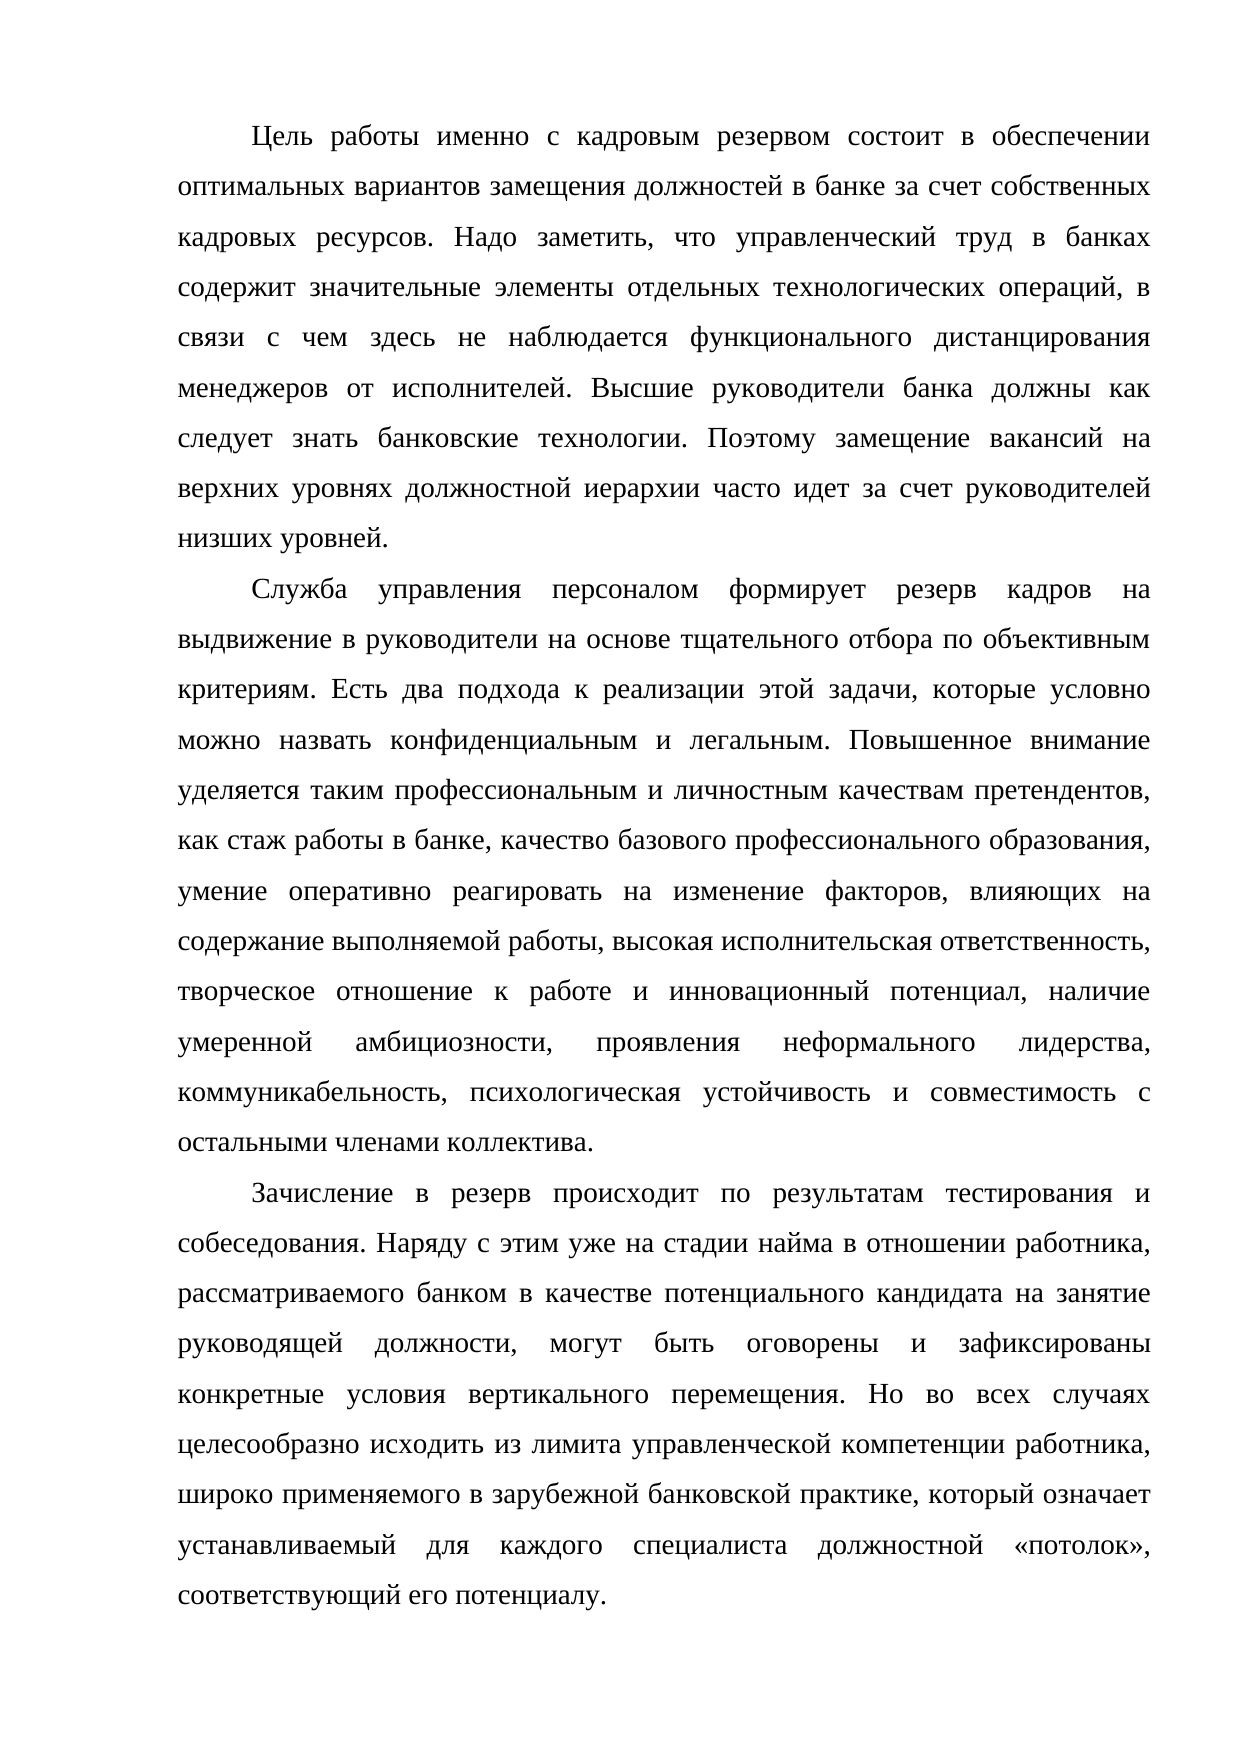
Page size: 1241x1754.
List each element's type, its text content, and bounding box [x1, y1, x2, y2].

text Служба управления персоналом формирует резерв кадров на выдвижение в руководители на основе тщательного отбора по объективным критериям. Есть два подхода к реализации этой задачи, которые условно можно назвать конфиденциальным и легальным. Повышенное внимание уделяется таким профессиональным и личностным качествам претендентов, как стаж работы в банке, качество базового профессионального образования, умение оперативно реагировать на изменение факторов, влияющих на содержание выполняемой работы, высокая исполнительская ответственность, творческое отношение к работе и инновационный потенциал, наличие умеренной амбициозности, проявления неформального лидерства, коммуникабельность, психологическая устойчивость и совместимость с остальными членами коллектива. [177, 571, 1152, 1158]
text Зачисление в резерв происходит по результатам тестирования и собеседования. Наряду с этим уже на стадии найма в отношении работника, рассматриваемого банком в качестве потенциального кандидата на занятие руководящей должности, могут быть оговорены и зафиксированы конкретные условия вертикального перемещения. Но во всех случаях целесообразно исходить из лимита управленческой компетенции работника, широко применяемого в зарубежной банковской практике, который означает устанавливаемый для каждого специалиста должностной «потолок», соответствующий его потенциалу. [177, 1175, 1152, 1611]
text Цель работы именно с кадровым резервом состоит в обеспечении оптимальных вариантов замещения должностей в банке за счет собственных кадровых ресурсов. Надо заметить, что управленческий труд в банках содержит значительные элементы отдельных технологических операций, в связи с чем здесь не наблюдается функционального дистанцирования менеджеров от исполнителей. Высшие руководители банка должны как следует знать банковские технологии. Поэтому замещение вакансий на верхних уровнях должностной иерархии часто идет за счет руководителей низших уровней. [177, 118, 1152, 554]
